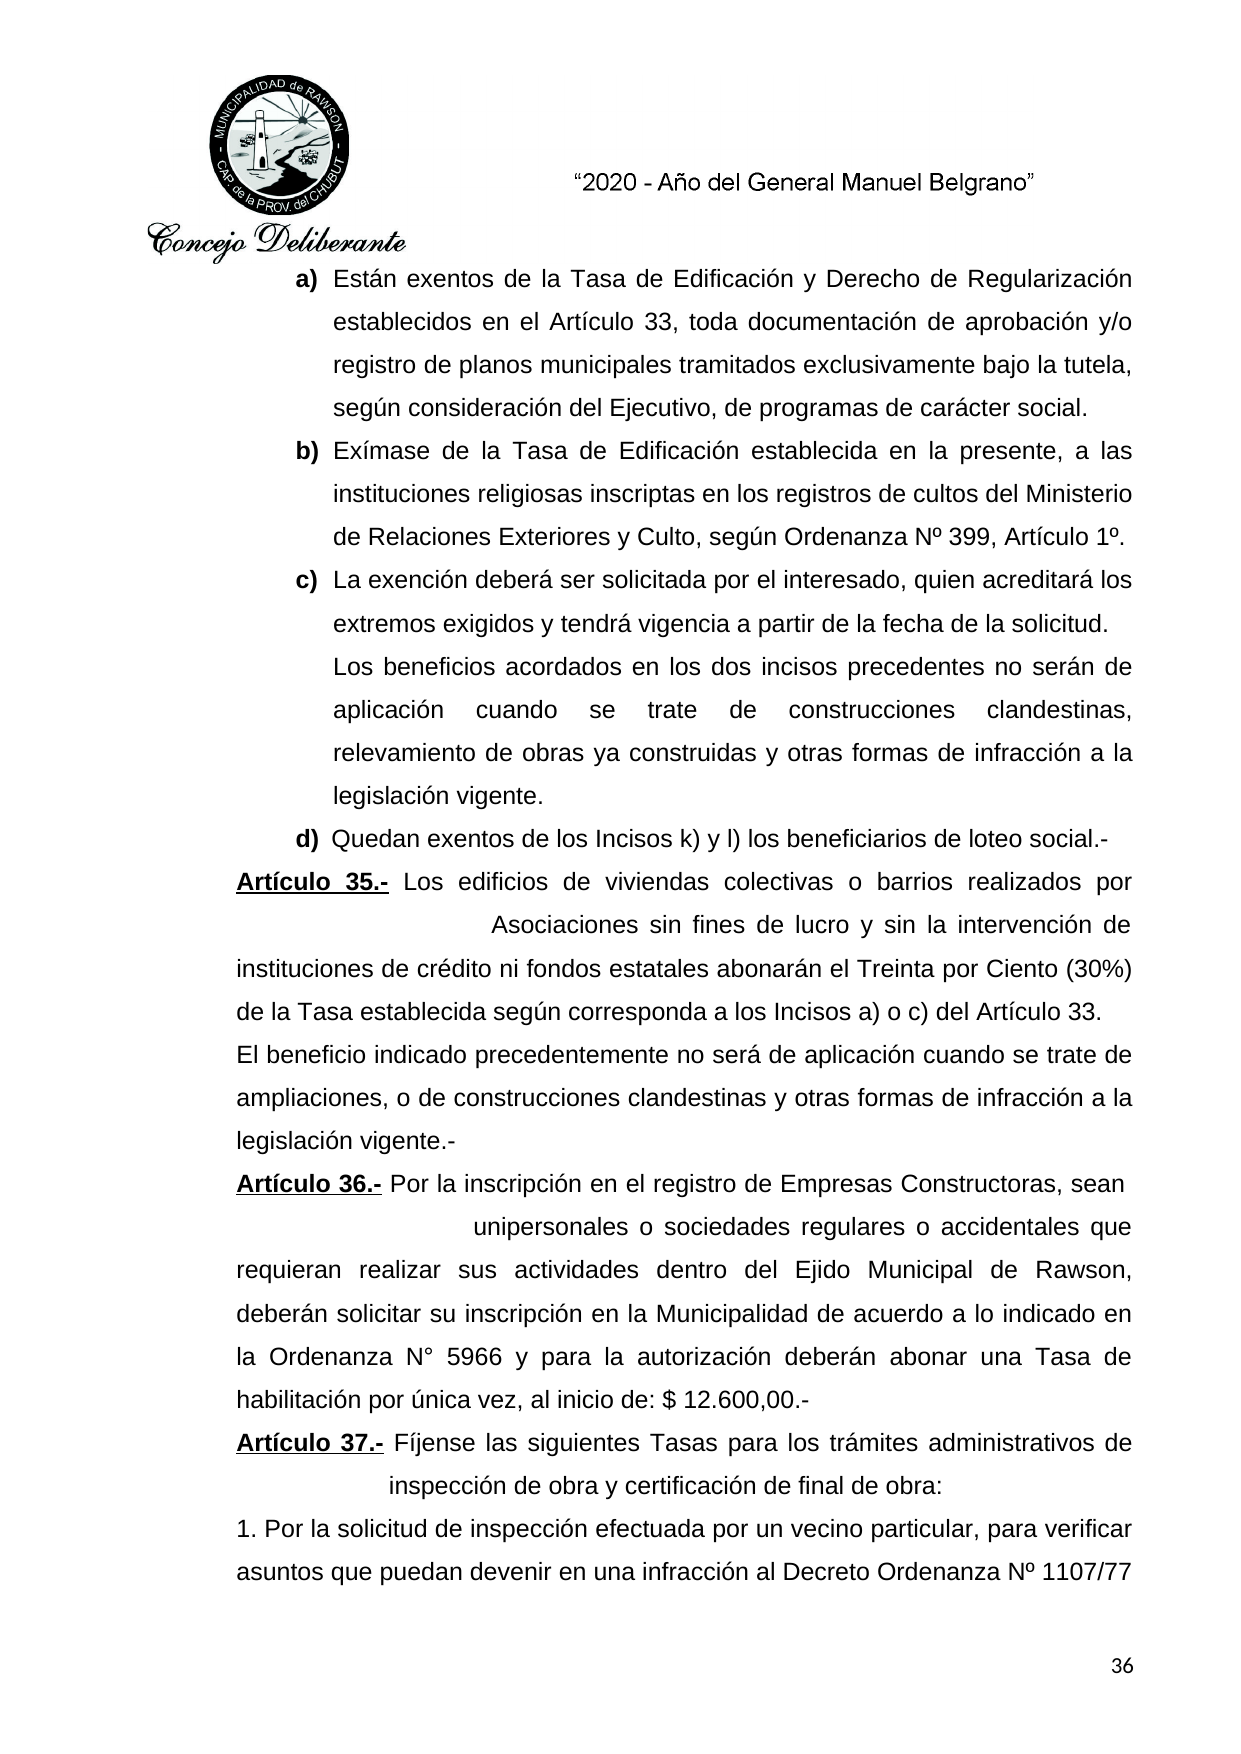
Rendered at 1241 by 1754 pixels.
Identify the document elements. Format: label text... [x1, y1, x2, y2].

text Artículo 37.- Fíjense las siguientes Tasas para los trámites administrativos de inspección de obra y certificación de final de obra: [236, 1428, 1134, 1500]
list Quedan exentos de los Incisos k) y l) los beneficiarios de loteo social.- [295, 824, 1134, 853]
picture [147, 75, 1034, 264]
text Artículo 35.- Los edificios de viviendas colectivas o barrios realizados por Asociaciones sin fines de lucro y sin la intervención de instituciones de crédito ni fondos estatales abonarán el Treinta por Ciento (30%) de la Tasa establecida según corresponda a los Incisos a) o c) del Artículo 33. [236, 867, 1134, 1026]
list La exención deberá ser solicitada por el interesado, quien acreditará los extremos exigidos y tendrá vigencia a partir de la fecha de la solicitud. [295, 566, 1134, 637]
text El beneficio indicado precedentemente no será de aplicación cuando se trate de ampliaciones, o de construcciones clandestinas y otras formas de infracción a la legislación vigente.- [236, 1040, 1134, 1155]
list Están exentos de la Tasa de Edificación y Derecho de Regularización establecidos en el Artículo 33, toda documentación de aprobación y/o registro de planos municipales tramitados exclusivamente bajo la tutela, según consideración del Ejecutivo, de programas de carácter social. [295, 264, 1134, 422]
text Los beneficios acordados en los dos incisos precedentes no serán de aplicación cuando se trate de construcciones clandestinas, relevamiento de obras ya construidas y otras formas de infracción a la legislación vigente. [333, 652, 1134, 810]
text Artículo 36.- Por la inscripción en el registro de Empresas Constructoras, sean unipersonales o sociedades regulares o accidentales que requieran realizar sus actividades dentro del Ejido Municipal de Rawson, deberán solicitar su inscripción en la Municipalidad de acuerdo a lo indicado en la Ordenanza N° 5966 y para la autorización deberán abonar una Tasa de habilitación por única vez, al inicio de: $ 12.600,00.- [236, 1169, 1134, 1414]
list Exímase de la Tasa de Edificación establecida en la presente, a las instituciones religiosas inscriptas en los registros de cultos del Ministerio de Relaciones Exteriores y Culto, según Ordenanza Nº 399, Artículo 1º. [295, 436, 1134, 551]
